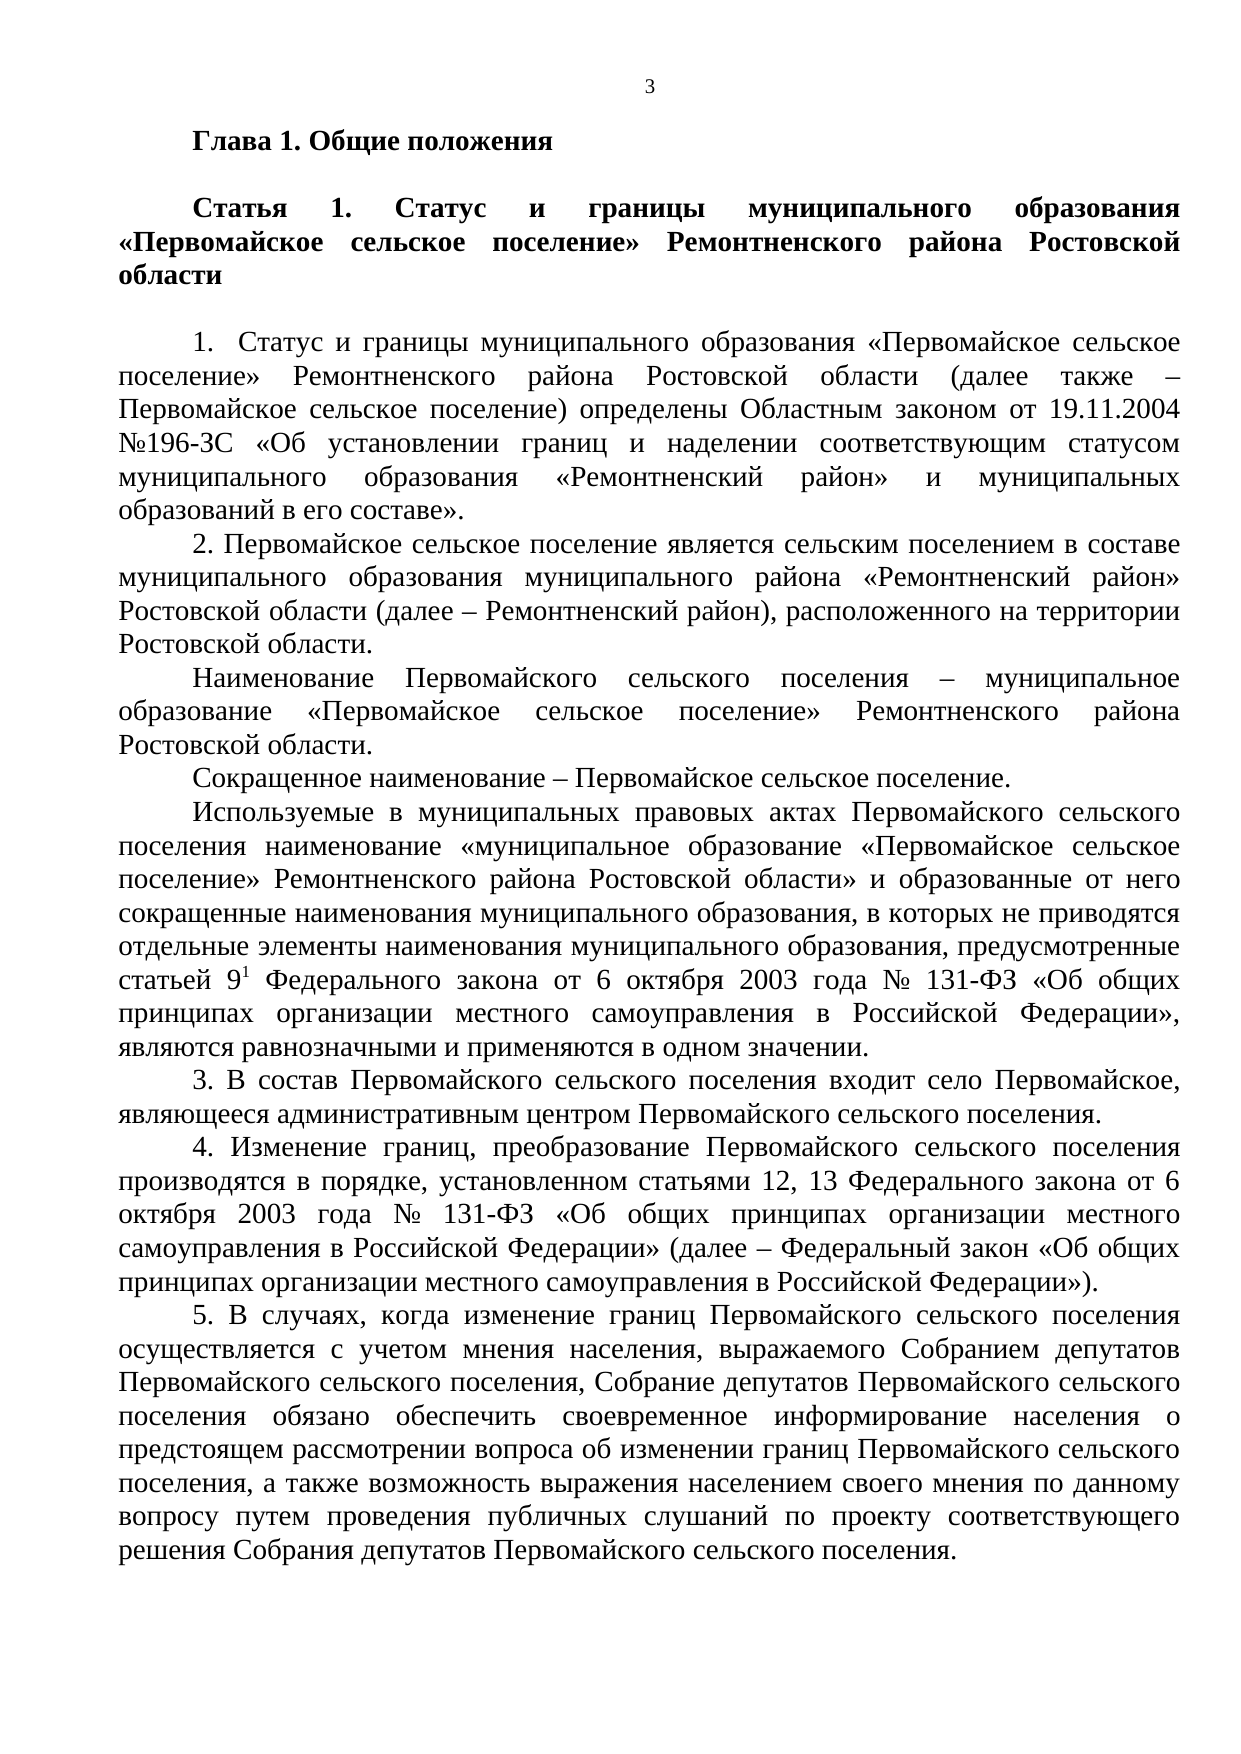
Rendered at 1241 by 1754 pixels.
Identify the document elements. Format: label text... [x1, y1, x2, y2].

text Наименование Первомайского сельского поселения – муниципальное образование «Первомайское сельское поселение» Ремонтненского района Ростовской области. [118, 660, 1181, 761]
text 4. Изменение границ, преобразование Первомайского сельского поселения производятся в порядке, установленном статьями 12, 13 Федерального закона от 6 октября 2003 года № 131-ФЗ «Об общих принципах организации местного самоуправления в Российской Федерации» (далее – Федеральный закон «Об общих принципах организации местного самоуправления в Российской Федерации»). [118, 1129, 1181, 1297]
text Используемые в муниципальных правовых актах Первомайского сельского поселения наименование «муниципальное образование «Первомайское сельское поселение» Ремонтненского района Ростовской области» и образованные от него сокращенные наименования муниципального образования, в которых не приводятся отдельные элементы наименования муниципального образования, предусмотренные статьей 91 Федерального закона от 6 октября 2003 года № 131-ФЗ «Об общих принципах организации местного самоуправления в Российской Федерации», являются равнозначными и применяются в одном значении. [118, 794, 1181, 1062]
text 5. В случаях, когда изменение границ Первомайского сельского поселения осуществляется с учетом мнения населения, выражаемого Собранием депутатов Первомайского сельского поселения, Собрание депутатов Первомайского сельского поселения обязано обеспечить своевременное информирование населения о предстоящем рассмотрении вопроса об изменении границ Первомайского сельского поселения, а также возможность выражения населением своего мнения по данному вопросу путем проведения публичных слушаний по проекту соответствующего решения Собрания депутатов Первомайского сельского поселения. [118, 1297, 1181, 1566]
text Статья 1. Статус и границы муниципального образования «Первомайское сельское поселение» Ремонтненского района Ростовской области [118, 190, 1181, 291]
text 2. Первомайское сельское поселение является сельским поселением в составе муниципального образования муниципального района «Ремонтненский район» Ростовской области (далее – Ремонтненский район), расположенного на территории Ростовской области. [118, 526, 1181, 660]
text 3. В состав Первомайского сельского поселения входит село Первомайское, являющееся административным центром Первомайского сельского поселения. [118, 1062, 1181, 1129]
text Глава 1. Общие положения [118, 123, 1181, 157]
text 1. Статус и границы муниципального образования «Первомайское сельское поселение» Ремонтненского района Ростовской области (далее также – Первомайское сельское поселение) определены Областным законом от 19.11.2004 №196-ЗС «Об установлении границ и наделении соответствующим статусом муниципального образования «Ремонтненский район» и муниципальных образований в его составе». [118, 324, 1181, 526]
text Сокращенное наименование – Первомайское сельское поселение. [118, 761, 1181, 794]
